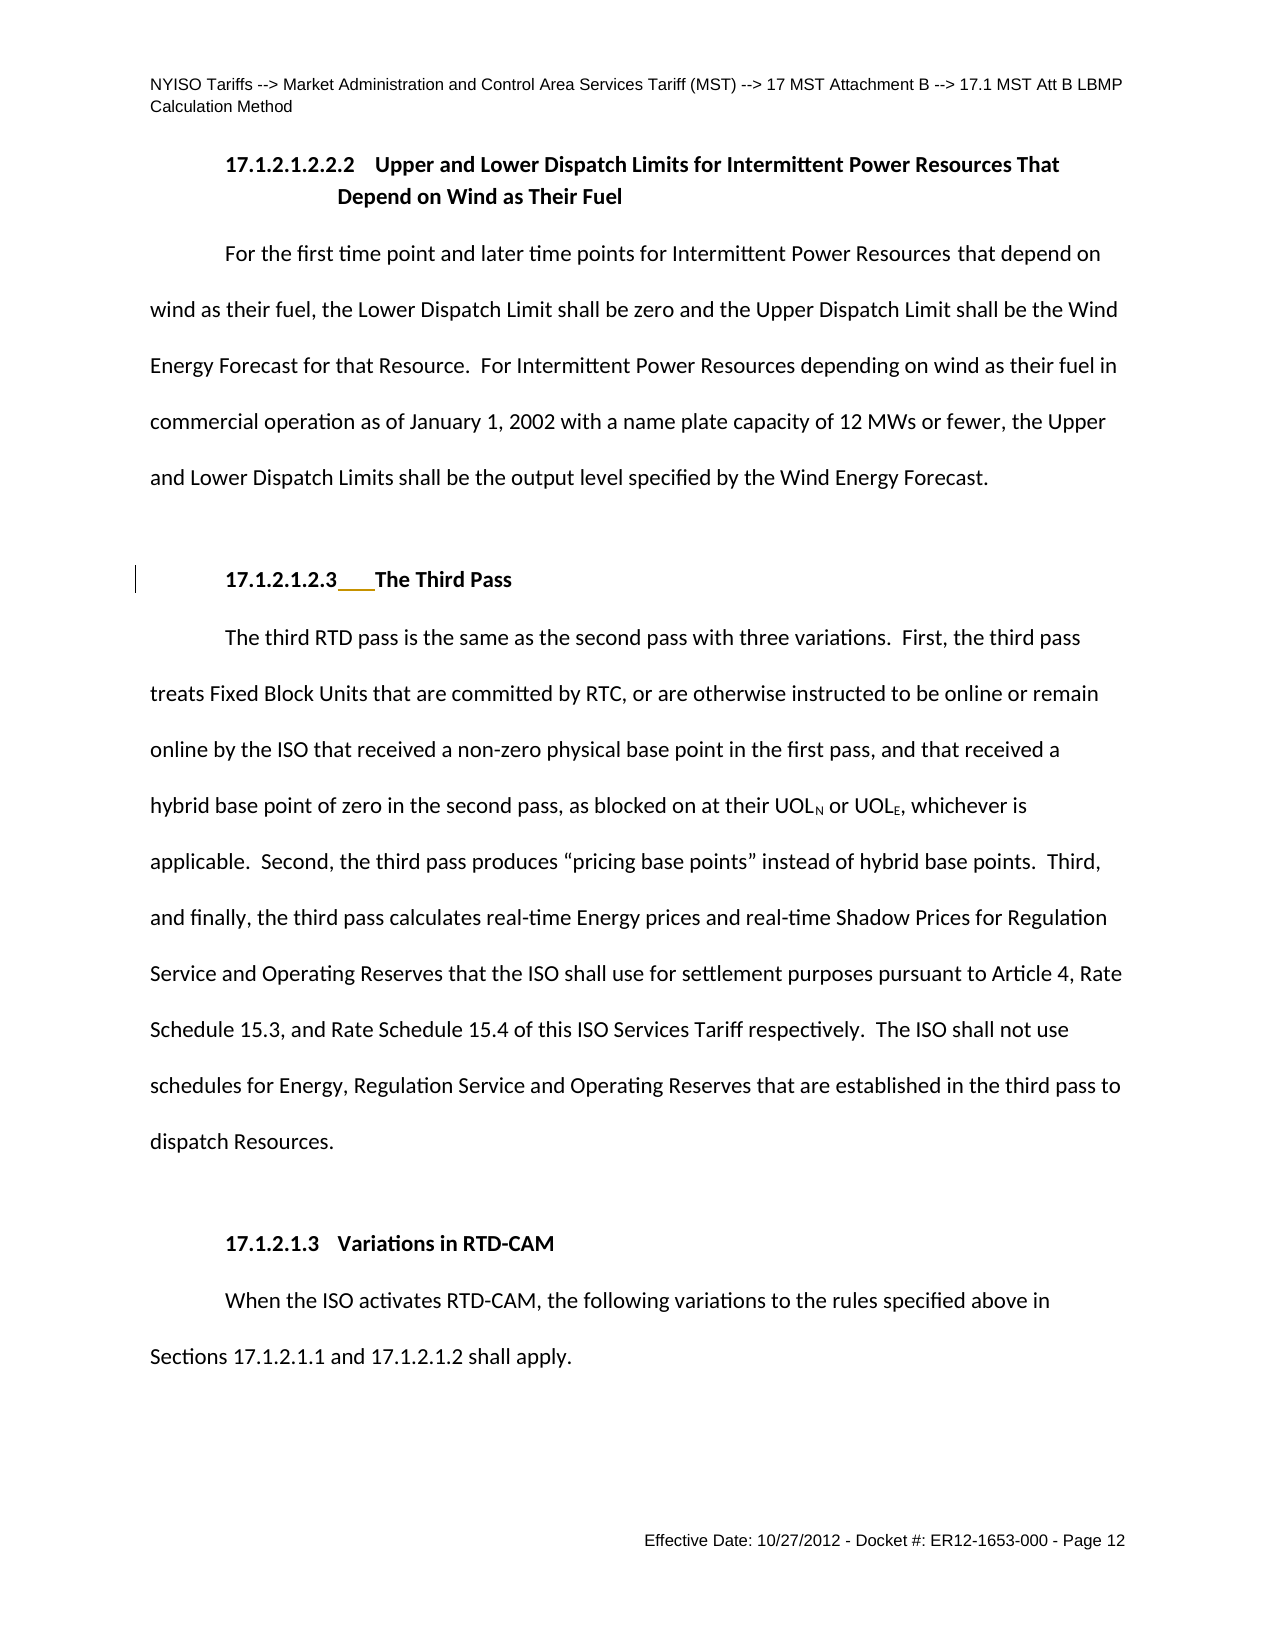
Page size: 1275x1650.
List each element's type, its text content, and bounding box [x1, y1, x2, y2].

text When the ISO activates RTD-CAM, the following variations to the rules specified above in Sections 17.1.2.1.1 and 17.1.2.1.2 shall apply. [150, 1286, 1125, 1370]
subtitle 17.1.2.1.2.3 The Third Pass [225, 565, 1125, 593]
subtitle 17.1.2.1.3 Variations in RTD-CAM [225, 1229, 1125, 1257]
text The third RTD pass is the same as the second pass with three variations. First, the third pass treats Fixed Block Units that are committed by RTC, or are otherwise instructed to be online or remain online by the ISO that received a non-zero physical base point in the first pass, and that received a hybrid base point of zero in the second pass, as blocked on at their UOLN or UOLE, whichever is applicable. Second, the third pass produces “pricing base points” instead of hybrid base points. Third, and finally, the third pass calculates real-time Energy prices and real-time Shadow Prices for Regulation Service and Operating Reserves that the ISO shall use for settlement purposes pursuant to Article 4, Rate Schedule 15.3, and Rate Schedule 15.4 of this ISO Services Tariff respectively. The ISO shall not use schedules for Energy, Regulation Service and Operating Reserves that are established in the third pass to dispatch Resources. [150, 623, 1125, 1155]
subtitle 17.1.2.1.2.2.2 Upper and Lower Dispatch Limits for Intermittent Power Resources That Depend on Wind as Their Fuel [225, 150, 1125, 210]
text For the first time point and later time points for Intermittent Power Resources that depend on wind as their fuel, the Lower Dispatch Limit shall be zero and the Upper Dispatch Limit shall be the Wind Energy Forecast for that Resource. For Intermittent Power Resources depending on wind as their fuel in commercial operation as of January 1, 2002 with a name plate capacity of 12 MWs or fewer, the Upper and Lower Dispatch Limits shall be the output level specified by the Wind Energy Forecast. [150, 239, 1125, 492]
